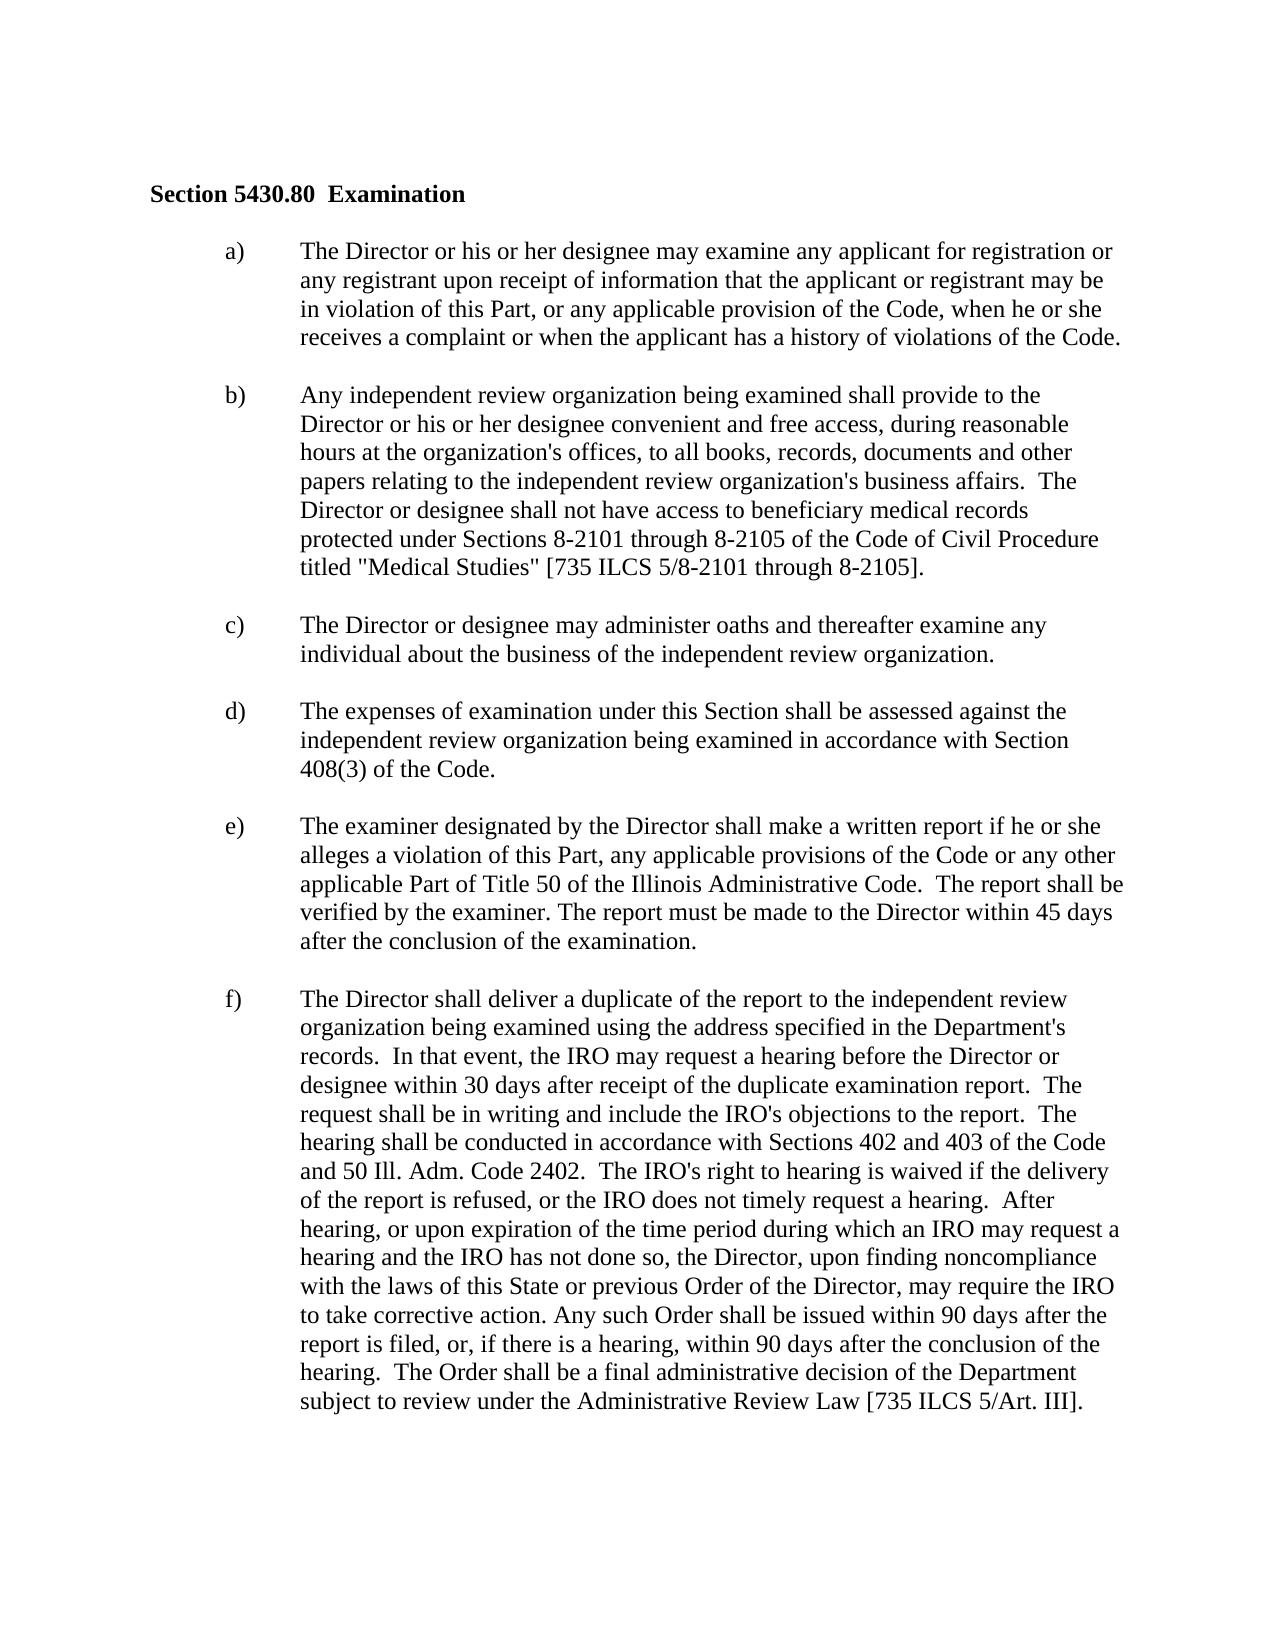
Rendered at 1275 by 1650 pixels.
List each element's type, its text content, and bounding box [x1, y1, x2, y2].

text b) Any independent review organization being examined shall provide to the Director or his or her designee convenient and free access, during reasonable hours at the organization's offices, to all books, records, documents and other papers relating to the independent review organization's business affairs. The Director or designee shall not have access to beneficiary medical records protected under Sections 8-2101 through 8-2105 of the Code of Civil Procedure titled "Medical Studies" [735 ILCS 5/8-2101 through 8-2105]. [225, 380, 1125, 581]
text Section 5430.80 Examination [150, 179, 1125, 207]
text d) The expenses of examination under this Section shall be assessed against the independent review organization being examined in accordance with Section 408(3) of the Code. [225, 696, 1125, 782]
text f) The Director shall deliver a duplicate of the report to the independent review organization being examined using the address specified in the Department's records. In that event, the IRO may request a hearing before the Director or designee within 30 days after receipt of the duplicate examination report. The request shall be in writing and include the IRO's objections to the report. The hearing shall be conducted in accordance with Sections 402 and 403 of the Code and 50 Adm. Code 2402. The IRO's right to hearing is waived if the delivery of the report is refused, or the IRO does not timely request a hearing. After hearing, or upon expiration of the time period during which an IRO may request a hearing and the IRO has not done so, the Director, upon finding noncompliance with the laws of this State or previous Order of the Director, may require the IRO to take corrective action. Any such Order shall be issued within 90 days after the report is filed, or, if there is a hearing, within 90 days after the conclusion of the hearing. The Order shall be a final administrative decision of the Department subject to review under the Administrative Review Law [735 ILCS 5/Art. III]. [225, 984, 1125, 1415]
text e) The examiner designated by the Director shall make a written report if he or she alleges a violation of this Part, any applicable provisions of the Code or any other applicable Part of Title 50 of the Illinois Administrative Code. The report shall be verified by the examiner. The report must be made to the Director within 45 days after the conclusion of the examination. [225, 811, 1125, 955]
text a) The Director or his or her designee may examine any applicant for registration or any registrant upon receipt of information that the applicant or registrant may be in violation of this Part, or any applicable provision of the Code, when he or she receives a complaint or when the applicant has a history of violations of the Code. [225, 236, 1125, 351]
text c) The Director or designee may administer oaths and thereafter examine any individual about the business of the independent review organization. [225, 610, 1125, 667]
